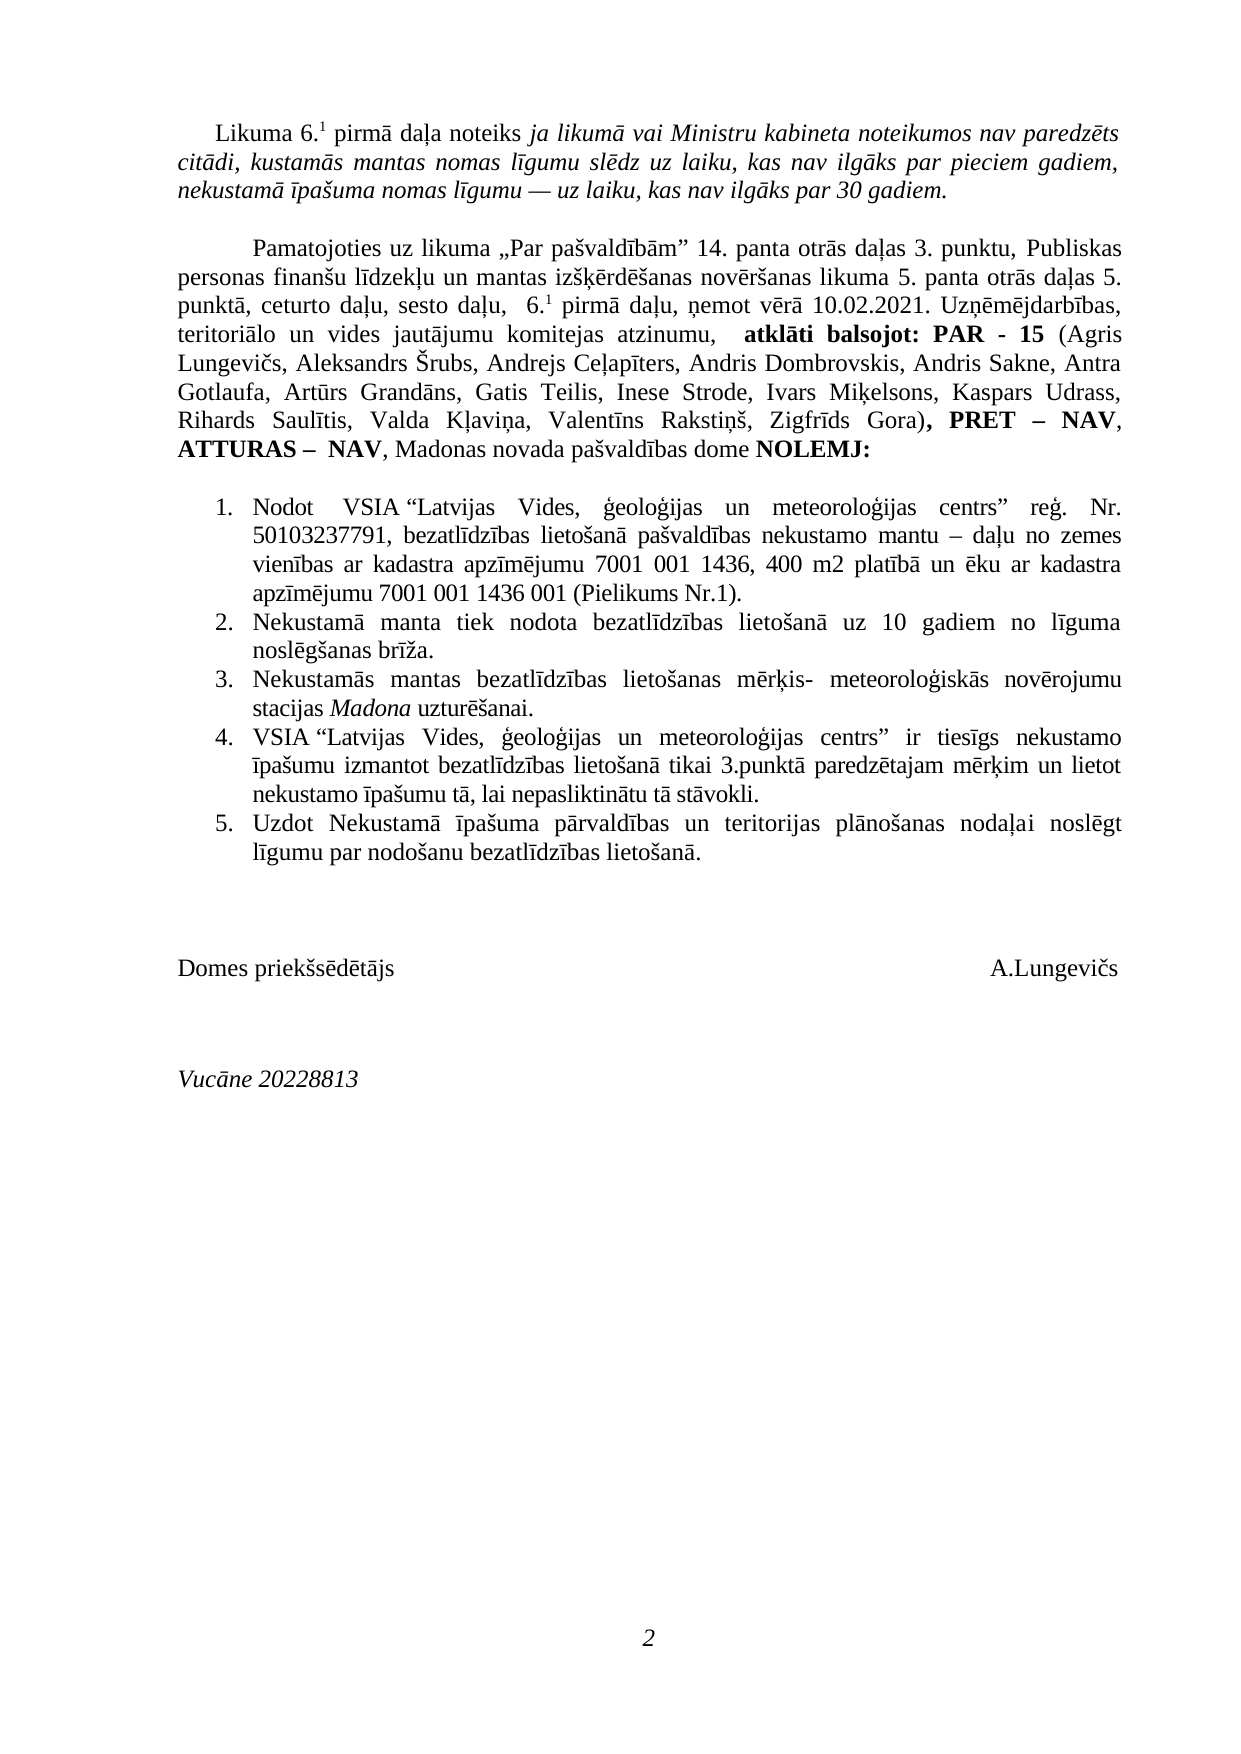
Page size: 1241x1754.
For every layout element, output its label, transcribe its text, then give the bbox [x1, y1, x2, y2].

list VSIA “Latvijas Vides, ģeoloģijas un meteoroloģijas centrs” ir tiesīgs nekustamo īpašumu izmantot bezatlīdzības lietošanā tikai 3.punktā paredzētajam mērķim un lietot nekustamo īpašumu tā, lai nepasliktinātu tā stāvokli. [215, 722, 1122, 808]
list Nekustamā manta tiek nodota bezatlīdzības lietošanā uz 10 gadiem no līguma noslēgšanas brīža. [215, 607, 1122, 664]
text Vucāne 20228813 [177, 1064, 1122, 1093]
list Nodot VSIA “Latvijas Vides, ģeoloģijas un meteoroloģijas centrs” reģ. Nr. 50103237791, bezatlīdzības lietošanā pašvaldības nekustamo mantu – daļu no zemes vienības ar kadastra apzīmējumu 7001 001 1436, 400 m2 platībā un ēku ar kadastra apzīmējumu 7001 001 1436 001 (Pielikums Nr.1). [215, 492, 1122, 607]
list Uzdot Nekustamā īpašuma pārvaldības un teritorijas plānošanas nodaļai noslēgt līgumu par nodošanu bezatlīdzības lietošanā. [215, 808, 1122, 866]
text Domes priekšsēdētājs A.Lungevičs [177, 953, 1122, 982]
text Pamatojoties uz likuma „Par pašvaldībām” 14. panta otrās daļas 3. punktu, Publiskas personas finanšu līdzekļu un mantas izšķērdēšanas novēršanas likuma 5. panta otrās daļas 5. punktā, ceturto daļu, sesto daļu, 6.1 pirmā daļu, ņemot vērā 10.02.2021. Uzņēmējdarbības, teritoriālo un vides jautājumu komitejas atzinumu, atklāti balsojot: PAR - 15 (Agris Lungevičs, Aleksandrs Šrubs, Andrejs Ceļapīters, Andris Dombrovskis, Andris Sakne, Antra Gotlaufa, Artūrs Grandāns, Gatis Teilis, Inese Strode, Ivars Miķelsons, Kaspars Udrass, Rihards Saulītis, Valda Kļaviņa, Valentīns Rakstiņš, Zigfrīds Gora), PRET – NAV, ATTURAS – NAV, Madonas novada pašvaldības dome NOLEMJ: [177, 233, 1122, 463]
text Likuma 6.1 pirmā daļa noteiks ja likumā vai Ministru kabineta noteikumos nav paredzēts citādi, kustamās mantas nomas līgumu slēdz uz laiku, kas nav ilgāks par pieciem gadiem, nekustamā īpašuma nomas līgumu — uz laiku, kas nav ilgāks par 30 gadiem. [177, 118, 1122, 204]
list Nekustamās mantas bezatlīdzības lietošanas mērķis- meteoroloģiskās novērojumu stacijas Madona uzturēšanai. [215, 664, 1122, 722]
